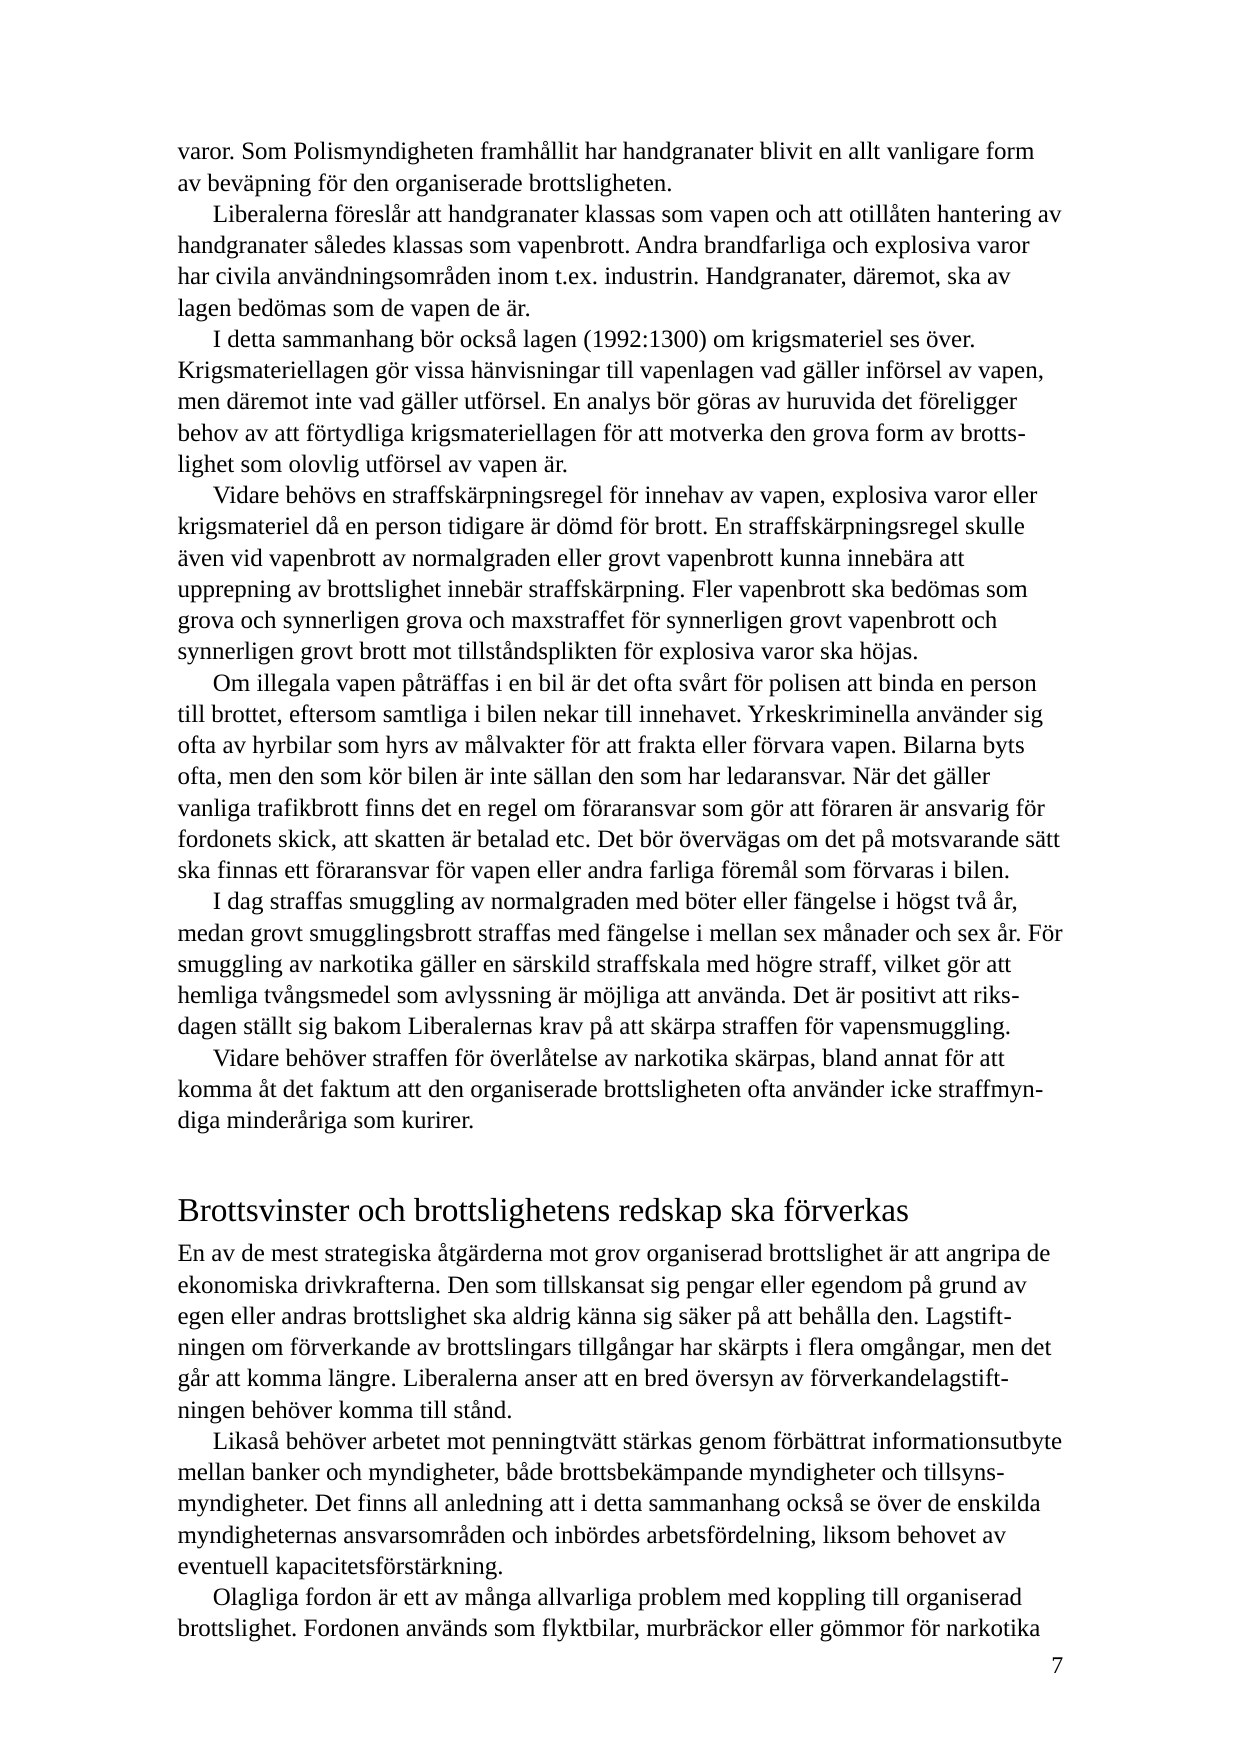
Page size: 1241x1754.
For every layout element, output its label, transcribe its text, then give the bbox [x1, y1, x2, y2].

text Vidare behöver straffen för överlåtelse av narkotika skärpas, bland annat för att komma åt det faktum att den organiserade brottsligheten ofta använder icke straffmyndiga minderåriga som kurirer. [177, 1040, 1063, 1134]
text Vidare behövs en straffskärpningsregel för innehav av vapen, explosiva varor eller krigsmateriel då en person tidigare är dömd för brott. En straffskärpningsregel skulle även vid vapenbrott av normalgraden eller grovt vapenbrott kunna innebära att upprepning av brottslighet innebär straffskärpning. Fler vapenbrott ska bedömas som grova och synnerligen grova och maxstraffet för synnerligen grovt vapenbrott och synnerligen grovt brott mot tillståndsplikten för explosiva varor ska höjas. [177, 478, 1063, 665]
text En av de mest strategiska åtgärderna mot grov organiserad brottslighet är att angripa de ekonomiska drivkrafterna. Den som tillskansat sig pengar eller egendom på grund av egen eller andras brottslighet ska aldrig känna sig säker på att behålla den. Lagstiftningen om förverkande av brottslingars tillgångar har skärpts i flera omgångar, men det går att komma längre. Liberalerna anser att en bred översyn av förverkandelagstiftningen behöver komma till stånd. [177, 1236, 1063, 1423]
text I dag straffas smuggling av normalgraden med böter eller fängelse i högst två år, medan grovt smugglingsbrott straffas med fängelse i mellan sex månader och sex år. För smuggling av narkotika gäller en särskild straffskala med högre straff, vilket gör att hemliga tvångsmedel som avlyssning är möjliga att använda. Det är positivt att riksdagen ställt sig bakom Liberalernas krav på att skärpa straffen för vapensmuggling. [177, 884, 1063, 1040]
subtitle Brottsvinster och brottslighetens redskap ska förverkas [177, 1196, 1063, 1228]
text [177, 134, 1063, 196]
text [177, 1580, 1063, 1642]
text Likaså behöver arbetet mot penningtvätt stärkas genom förbättrat informationsutbyte mellan banker och myndigheter, både brottsbekämpande myndigheter och tillsynsmyndigheter. Det finns all anledning att i detta sammanhang också se över de enskilda myndigheternas ansvarsområden och inbördes arbetsfördelning, liksom behovet av eventuell kapacitetsförstärkning. [177, 1423, 1063, 1580]
text Om illegala vapen påträffas i en bil är det ofta svårt för polisen att binda en person till brottet, eftersom samtliga i bilen nekar till innehavet. Yrkeskriminella använder sig ofta av hyrbilar som hyrs av målvakter för att frakta eller förvara vapen. Bilarna byts ofta, men den som kör bilen är inte sällan den som har ledaransvar. När det gäller vanliga trafikbrott finns det en regel om föraransvar som gör att föraren är ansvarig för fordonets skick, att skatten är betalad etc. Det bör övervägas om det på motsvarande sätt ska finnas ett föraransvar för vapen eller andra farliga föremål som förvaras i bilen. [177, 665, 1063, 884]
text I detta sammanhang bör också lagen (1992:1300) om krigsmateriel ses över. Krigsmateriellagen gör vissa hänvisningar till vapenlagen vad gäller införsel av vapen, men däremot inte vad gäller utförsel. En analys bör göras av huruvida det föreligger behov av att förtydliga krigsmateriellagen för att motverka den grova form av brottslighet som olovlig utförsel av vapen är. [177, 321, 1063, 478]
text Liberalerna föreslår att handgranater klassas som vapen och att otillåten hantering av handgranater således klassas som vapenbrott. Andra brandfarliga och explosiva varor har civila användningsområden inom t.ex. industrin. Handgranater, däremot, ska av lagen bedömas som de vapen de är. [177, 196, 1063, 321]
